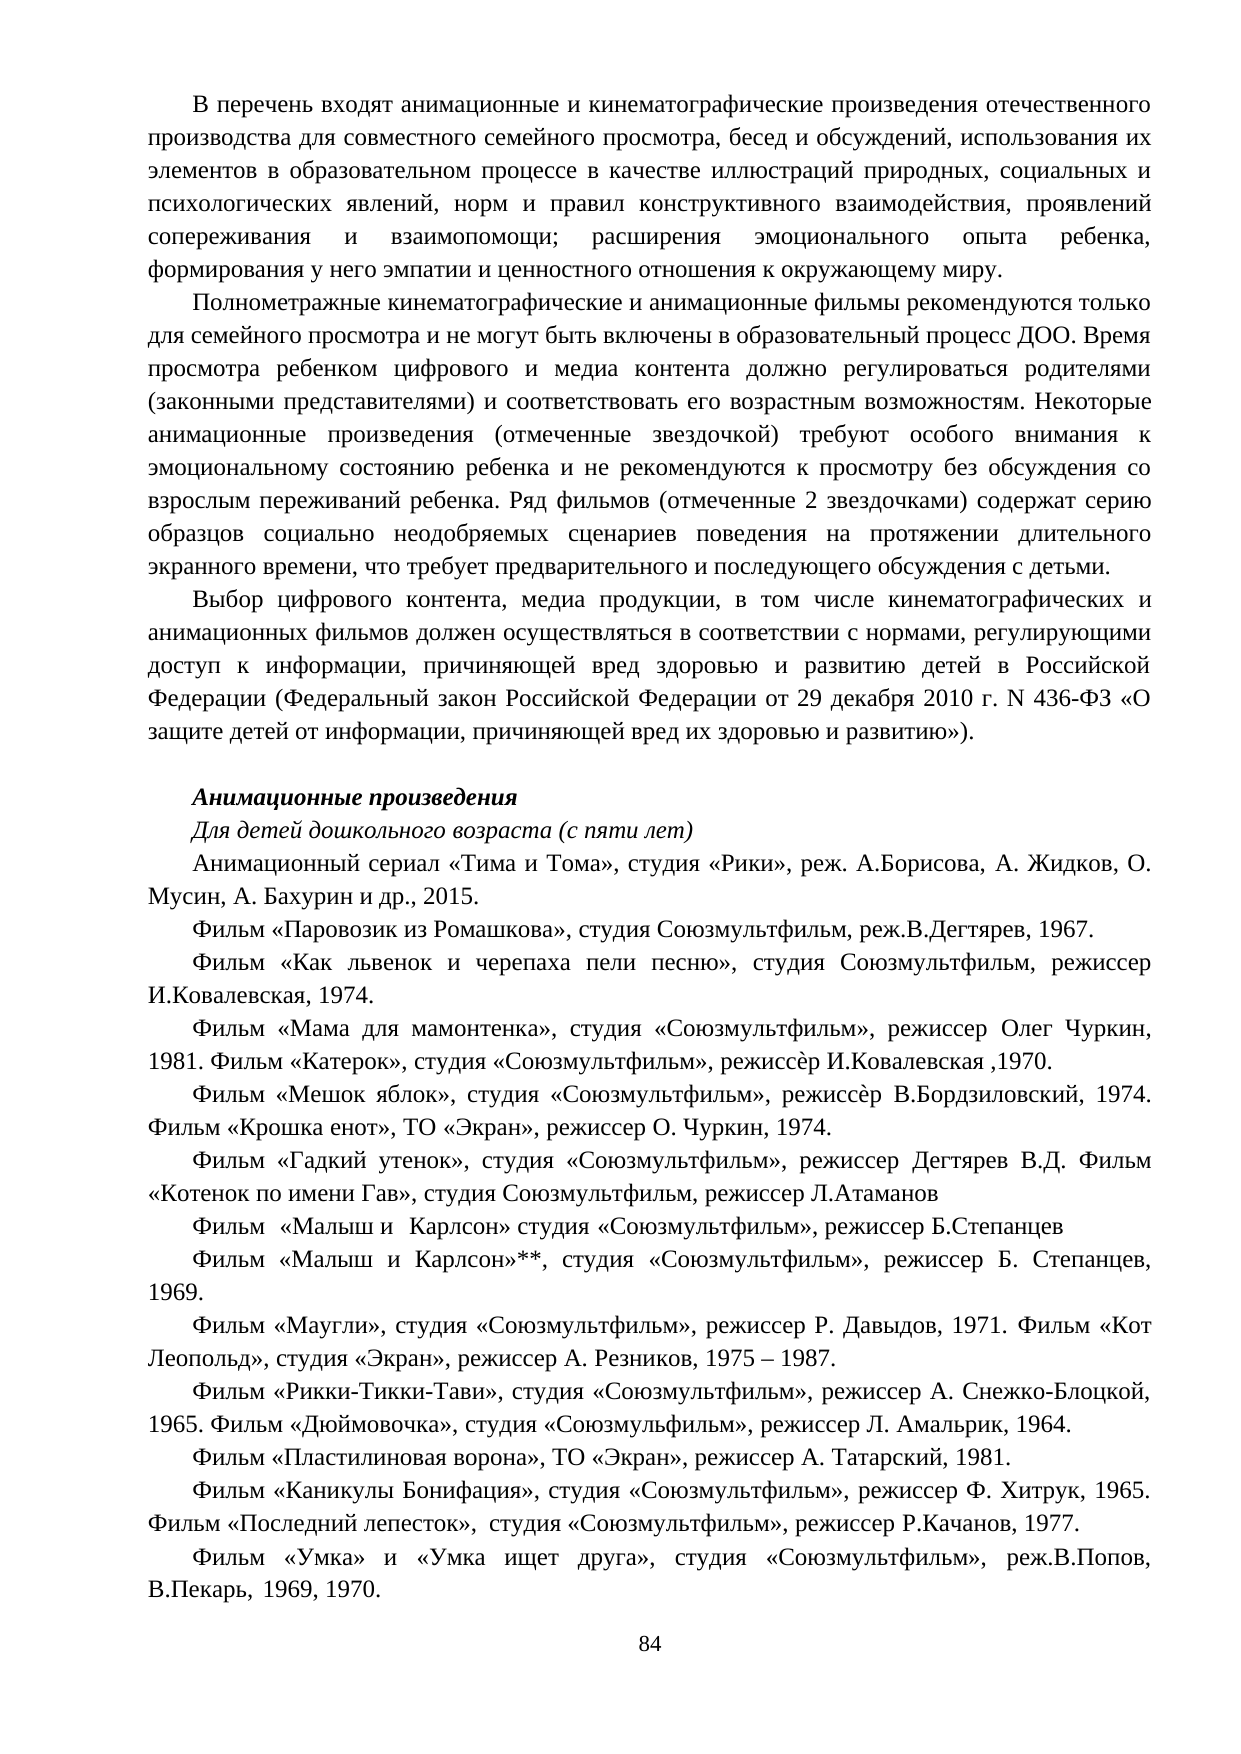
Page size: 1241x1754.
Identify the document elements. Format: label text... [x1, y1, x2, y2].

text Фильм «Рикки-Тикки-Тави», студия «Союзмультфильм», режиссер А. Снежко-Блоцкой, 1965. Фильм «Дюймовочка», студия «Союзмульфильм», режиссер Л. Амальрик, 1964. [148, 1376, 1152, 1438]
text В перечень входят анимационные и кинематографические произведения отечественного производства для совместного семейного просмотра, бесед и обсуждений, использования их элементов в образовательном процессе в качестве иллюстраций природных, социальных и психологических явлений, норм и правил конструктивного взаимодействия, проявлений сопереживания и взаимопомощи; расширения эмоционального опыта ребенка, формирования у него эмпатии и ценностного отношения к окружающему миру. [148, 89, 1152, 282]
text Фильм «Мама для мамонтенка», студия «Союзмультфильм», режиссер Олег Чуркин, 1981. Фильм «Катерок», студия «Союзмультфильм», режиссѐр И.Ковалевская ,1970. [148, 1013, 1152, 1075]
text Фильм «Малыш и Карлсон» студия «Союзмультфильм», режиссер Б.Степанцев [148, 1211, 1152, 1240]
subtitle Анимационные произведения [148, 782, 1152, 811]
text Анимационный сериал «Тима и Тома», студия «Рики», реж. А.Борисова, А. Жидков, О. Мусин, А. Бахурин и др., 2015. [148, 848, 1152, 910]
text Фильм «Умка» и «Умка ищет друга», студия «Союзмультфильм», реж.В.Попов, В.Пекарь, 1969, 1970. [148, 1542, 1152, 1603]
text Фильм «Паровозик из Ромашкова», студия Союзмультфильм, реж.В.Дегтярев, 1967. [148, 914, 1152, 943]
text Фильм «Мешок яблок», студия «Союзмультфильм», режиссѐр В.Бордзиловский, 1974. Фильм «Крошка енот», ТО «Экран», режиссер О. Чуркин, 1974. [148, 1079, 1152, 1141]
text Фильм «Малыш и Карлсон»**, студия «Союзмультфильм», режиссер Б. Степанцев, 1969. [148, 1244, 1152, 1306]
text Выбор цифрового контента, медиа продукции, в том числе кинематографических и анимационных фильмов должен осуществляться в соответствии с нормами, регулирующими доступ к информации, причиняющей вред здоровью и развитию детей в Российской Федерации (Федеральный закон Российской Федерации от 29 декабря 2010 г. N 436-ФЗ «О защите детей от информации, причиняющей вред их здоровью и развитию»). [148, 584, 1152, 745]
text Фильм «Маугли», студия «Союзмультфильм», режиссер Р. Давыдов, 1971. Фильм «Кот Леопольд», студия «Экран», режиссер А. Резников, 1975 – 1987. [148, 1310, 1152, 1372]
text Фильм «Как львенок и черепаха пели песню», студия Союзмультфильм, режиссер И.Ковалевская, 1974. [148, 947, 1152, 1009]
text Фильм «Гадкий утенок», студия «Союзмультфильм», режиссер Дегтярев В.Д. Фильм «Котенок по имени Гав», студия Союзмультфильм, режиссер Л.Атаманов [148, 1145, 1152, 1207]
text Фильм «Пластилиновая ворона», ТО «Экран», режиссер А. Татарский, 1981. [148, 1442, 1152, 1471]
text Полнометражные кинематографические и анимационные фильмы рекомендуются только для семейного просмотра и не могут быть включены в образовательный процесс ДОО. Время просмотра ребенком цифрового и медиа контента должно регулироваться родителями (законными представителями) и соответствовать его возрастным возможностям. Некоторые анимационные произведения (отмеченные звездочкой) требуют особого внимания к эмоциональному состоянию ребенка и не рекомендуются к просмотру без обсуждения со взрослым переживаний ребенка. Ряд фильмов (отмеченные 2 звездочками) содержат серию образцов социально неодобряемых сценариев поведения на протяжении длительного экранного времени, что требует предварительного и последующего обсуждения с детьми. [148, 287, 1152, 580]
text Фильм «Каникулы Бонифация», студия «Союзмультфильм», режиссер Ф. Хитрук, 1965. Фильм «Последний лепесток», студия «Союзмультфильм», режиссер Р.Качанов, 1977. [148, 1476, 1152, 1537]
text Для детей дошкольного возраста (с пяти лет) [148, 815, 1152, 844]
